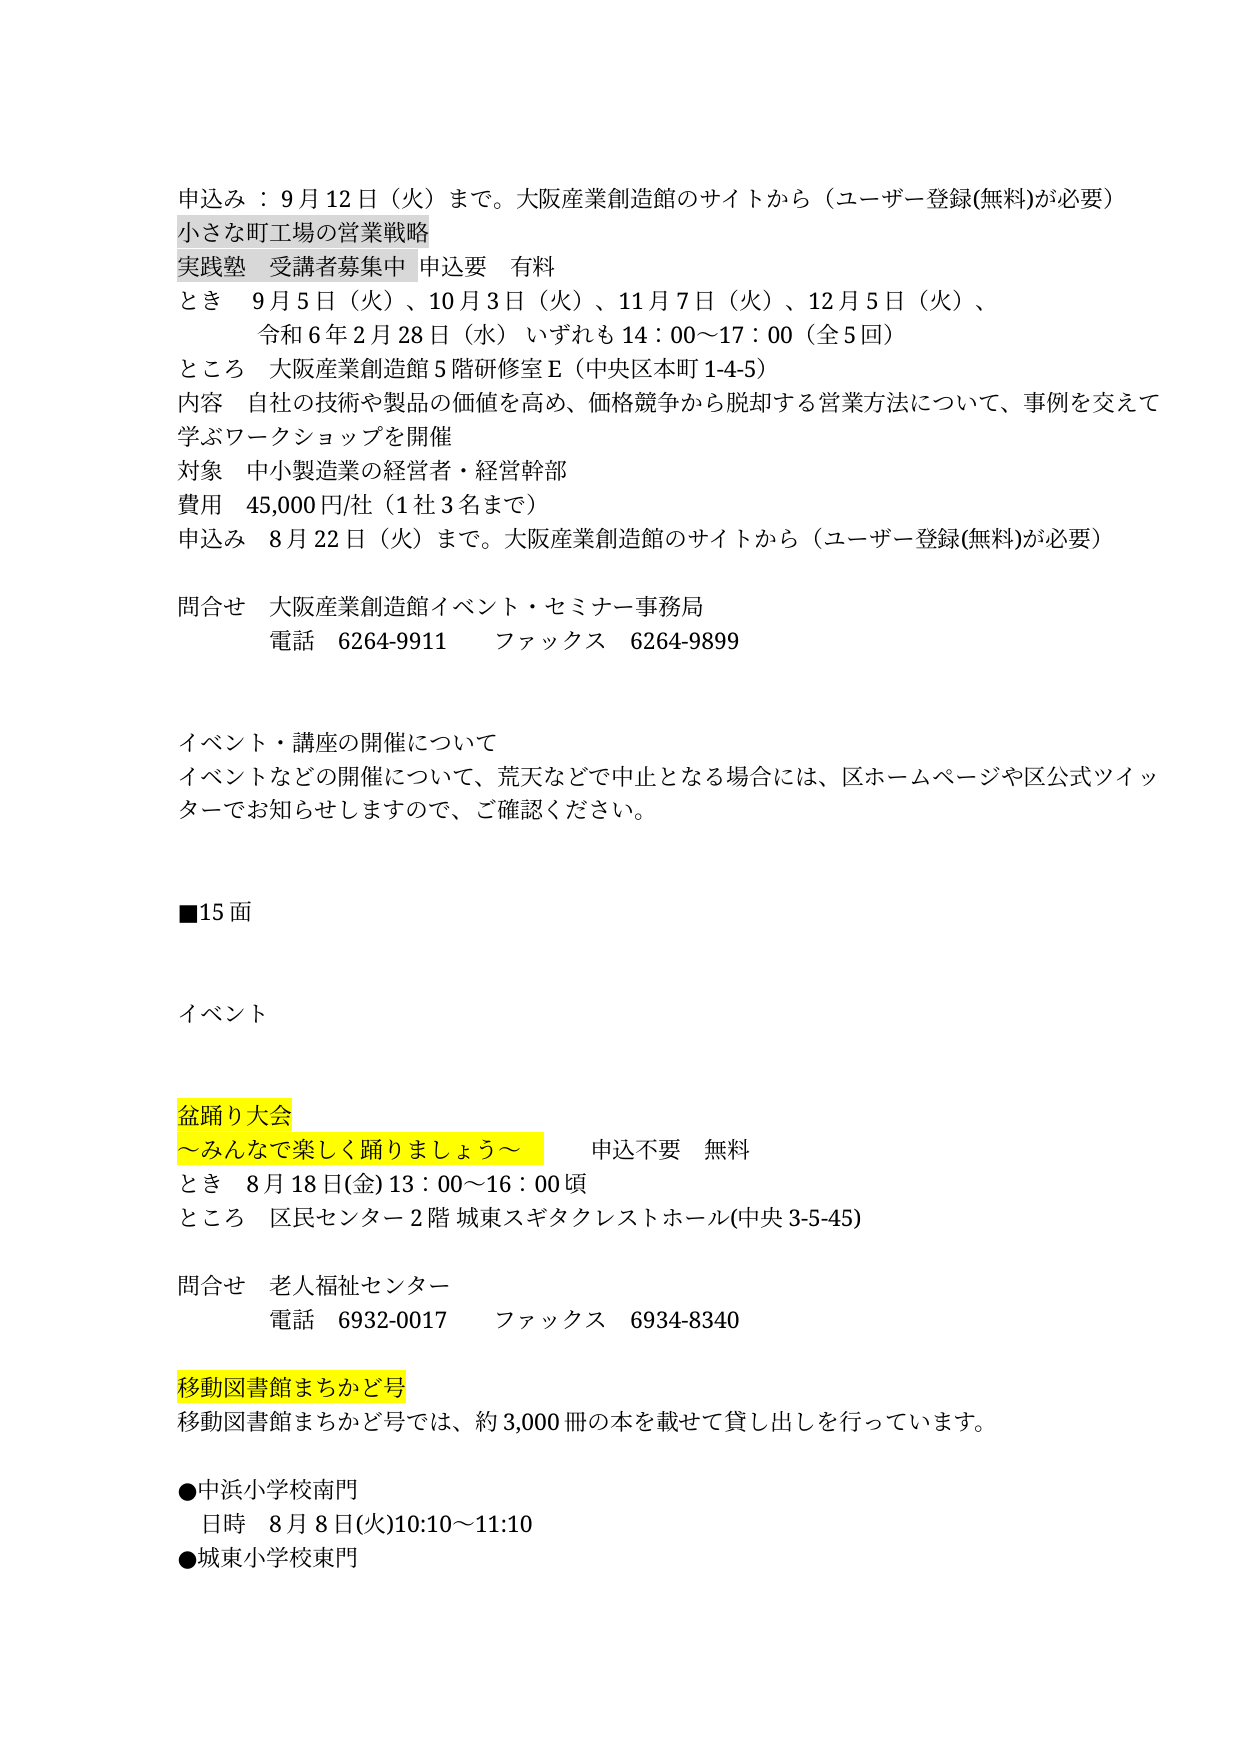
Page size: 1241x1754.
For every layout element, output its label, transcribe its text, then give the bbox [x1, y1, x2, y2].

text 実践塾 受講者募集中 申込要 有料 [177, 249, 1177, 283]
text 日時 8月 8日(火)10:10～11:10 [177, 1505, 1177, 1539]
text 内容 自社の技術や製品の価値を高め、価格競争から脱却する営業方法について、事例を交えて学ぶワークショップを開催 [177, 384, 1177, 452]
text 小さな町工場の営業戦略 [177, 215, 1177, 249]
text ～みんなで楽しく踊りましょう～ 申込不要 無料 [177, 1132, 1177, 1166]
text イベント [177, 996, 1177, 1030]
text とき 9月5日（火）、10月3日（火）、11月7日（火）、12月5日（火）、 [177, 283, 1177, 317]
text とき 8月18日(金) 13：00～16：00頃 [177, 1166, 1177, 1199]
text 電話 6932-0017 ファックス 6934-8340 [177, 1301, 1177, 1335]
text ■15面 [177, 894, 1177, 928]
text 令和6年2月28日（水） いずれも14：00～17：00（全5回） [177, 317, 1177, 351]
text 申込み ： 9月12日（火）まで。大阪産業創造館のサイトから（ユーザー登録(無料)が必要） [177, 181, 1177, 215]
text イベントなどの開催について、荒天などで中止となる場合には、区ホームページや区公式ツイッターでお知らせしますので、ご確認ください。 [177, 758, 1177, 826]
text ●中浜小学校南門 [177, 1471, 1177, 1505]
text 移動図書館まちかど号では、約3,000冊の本を載せて貸し出しを行っています。 [177, 1403, 1177, 1437]
text ●城東小学校東門 [177, 1539, 1177, 1573]
text 問合せ 老人福祉センター [177, 1267, 1177, 1301]
text 問合せ 大阪産業創造館イベント・セミナー事務局 [177, 588, 1177, 622]
text 対象 中小製造業の経営者・経営幹部 [177, 452, 1177, 486]
text 電話 6264-9911 ファックス 6264-9899 [177, 622, 1177, 656]
text 移動図書館まちかど号 [177, 1369, 1177, 1403]
text ところ 大阪産業創造館5階研修室E（中央区本町1-4-5） [177, 351, 1177, 384]
text 申込み 8月22日（火）まで。大阪産業創造館のサイトから（ユーザー登録(無料)が必要） [177, 520, 1177, 554]
text ところ 区民センター2階 城東スギタクレストホール(中央3-5-45) [177, 1199, 1177, 1233]
text イベント・講座の開催について [177, 724, 1177, 758]
text 費用 45,000円/社（1社3名まで） [177, 486, 1177, 520]
text 盆踊り大会 [177, 1098, 1177, 1132]
